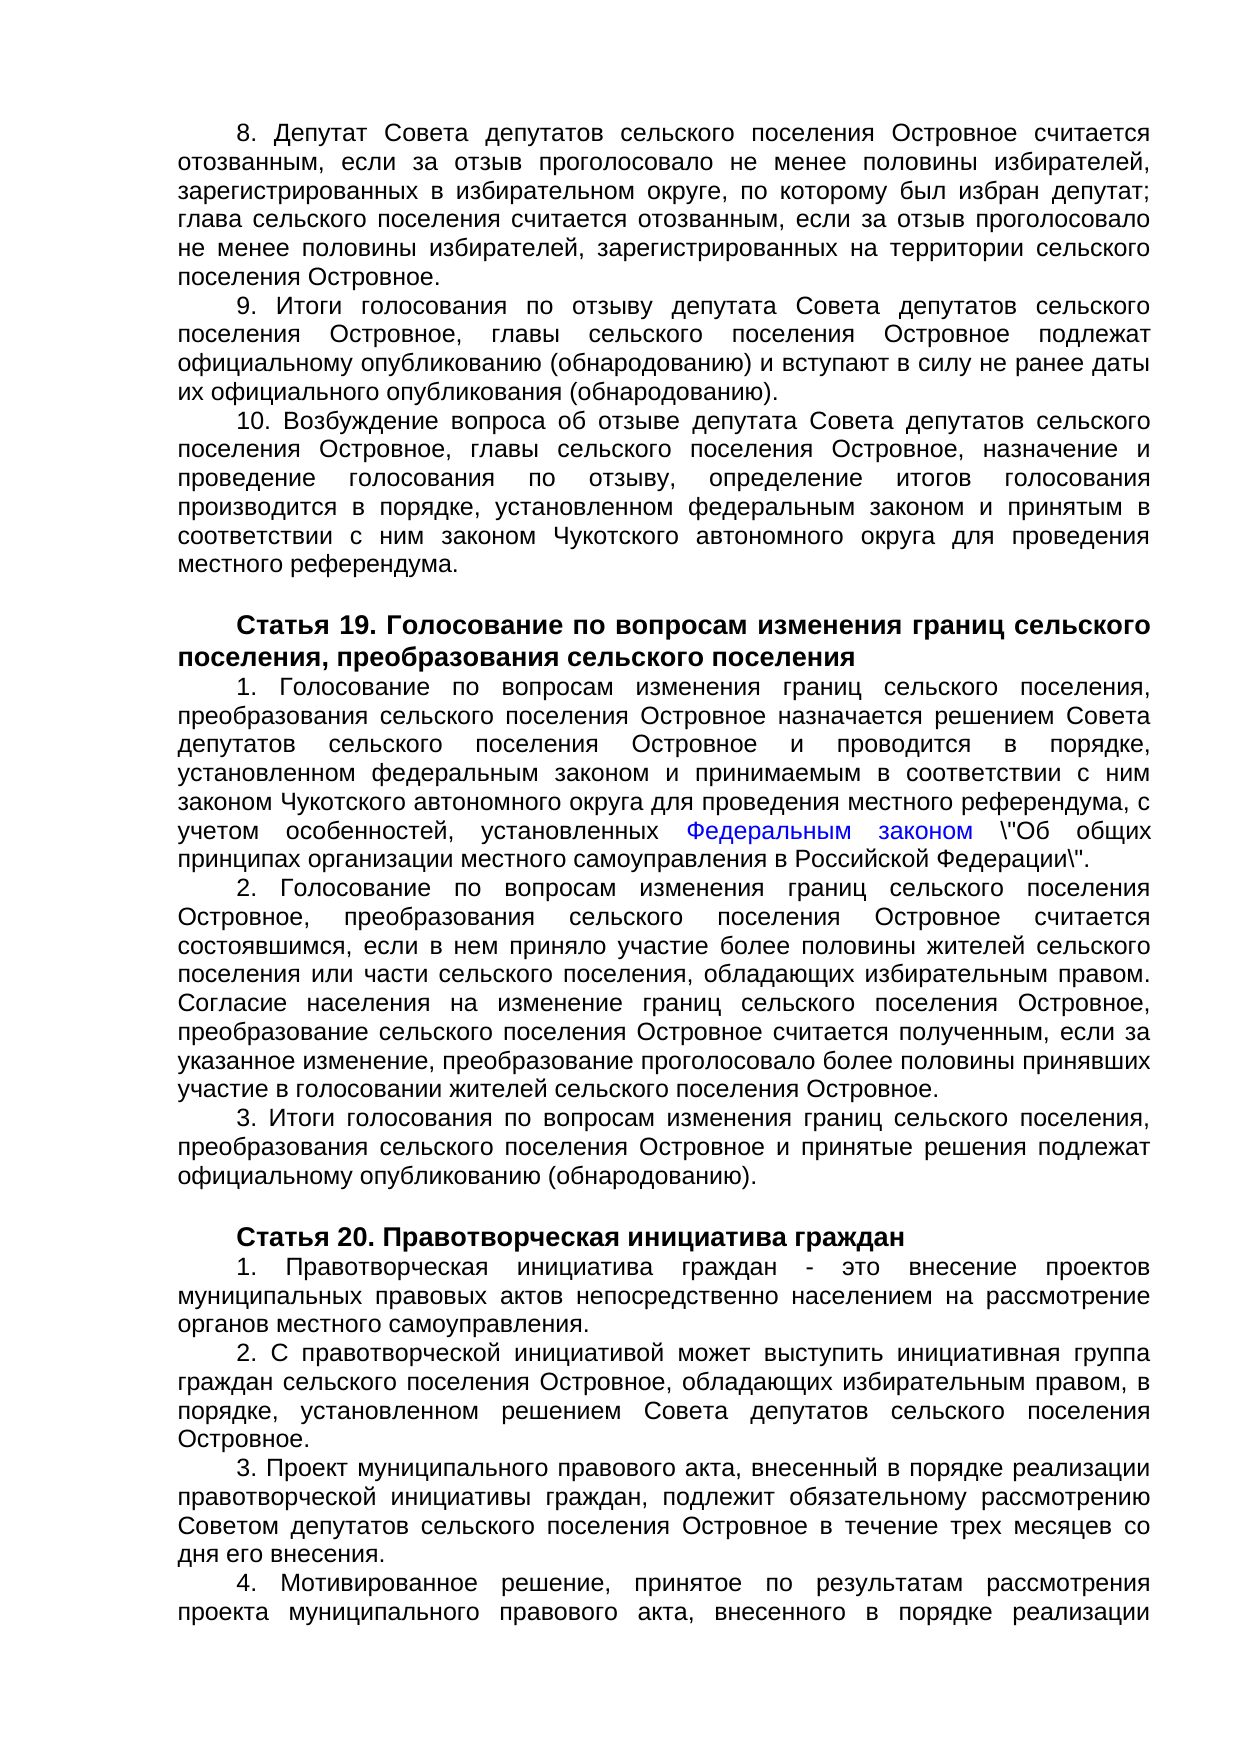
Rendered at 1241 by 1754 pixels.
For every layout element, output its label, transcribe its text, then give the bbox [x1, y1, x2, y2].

text 3. Итоги голосования по вопросам изменения границ сельского поселения, преобразования сельского поселения Островное и принятые решения подлежат официальному опубликованию (обнародованию). [177, 1103, 1152, 1189]
text 10. Возбуждение вопроса об отзыве депутата Совета депутатов сельского поселения Островное, главы сельского поселения Островное, назначение и проведение голосования по отзыву, определение итогов голосования производится в порядке, установленном федеральным законом и принятым в соответствии с ним законом Чукотского автономного округа для проведения местного референдума. [177, 406, 1152, 578]
text 1. Голосование по вопросам изменения границ сельского поселения, преобразования сельского поселения Островное назначается решением Совета депутатов сельского поселения Островное и проводится в порядке, установленном федеральным законом и принимаемым в соответствии с ним законом Чукотского автономного округа для проведения местного референдума, с учетом особенностей, установленных Федеральным законом \"Об общих принципах организации местного самоуправления в Российской Федерации\". [177, 672, 1152, 873]
text 2. Голосование по вопросам изменения границ сельского поселения Островное, преобразования сельского поселения Островное считается состоявшимся, если в нем приняло участие более половины жителей сельского поселения или части сельского поселения, обладающих избирательным правом. Согласие населения на изменение границ сельского поселения Островное, преобразование сельского поселения Островное считается полученным, если за указанное изменение, преобразование проголосовало более половины принявших участие в голосовании жителей сельского поселения Островное. [177, 873, 1152, 1103]
text Статья 19. Голосование по вопросам изменения границ сельского поселения, преобразования сельского поселения [177, 609, 1152, 672]
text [177, 1568, 1152, 1626]
text 9. Итоги голосования по отзыву депутата Совета депутатов сельского поселения Островное, главы сельского поселения Островное подлежат официальному опубликованию (обнародованию) и вступают в силу не ранее даты их официального опубликования (обнародованию). [177, 291, 1152, 406]
text 8. Депутат Совета депутатов сельского поселения Островное считается отозванным, если за отзыв проголосовало не менее половины избирателей, зарегистрированных в избирательном округе, по которому был избран депутат; глава сельского поселения считается отозванным, если за отзыв проголосовало не менее половины избирателей, зарегистрированных на территории сельского поселения Островное. [177, 118, 1152, 291]
text Статья 20. Правотворческая инициатива граждан [177, 1221, 1152, 1252]
text 3. Проект муниципального правового акта, внесенный в порядке реализации правотворческой инициативы граждан, подлежит обязательному рассмотрению Советом депутатов сельского поселения Островное в течение трех месяцев со дня его внесения. [177, 1453, 1152, 1568]
text 1. Правотворческая инициатива граждан - это внесение проектов муниципальных правовых актов непосредственно населением на рассмотрение органов местного самоуправления. [177, 1252, 1152, 1338]
text 2. С правотворческой инициативой может выступить инициативная группа граждан сельского поселения Островное, обладающих избирательным правом, в порядке, установленном решением Совета депутатов сельского поселения Островное. [177, 1338, 1152, 1453]
